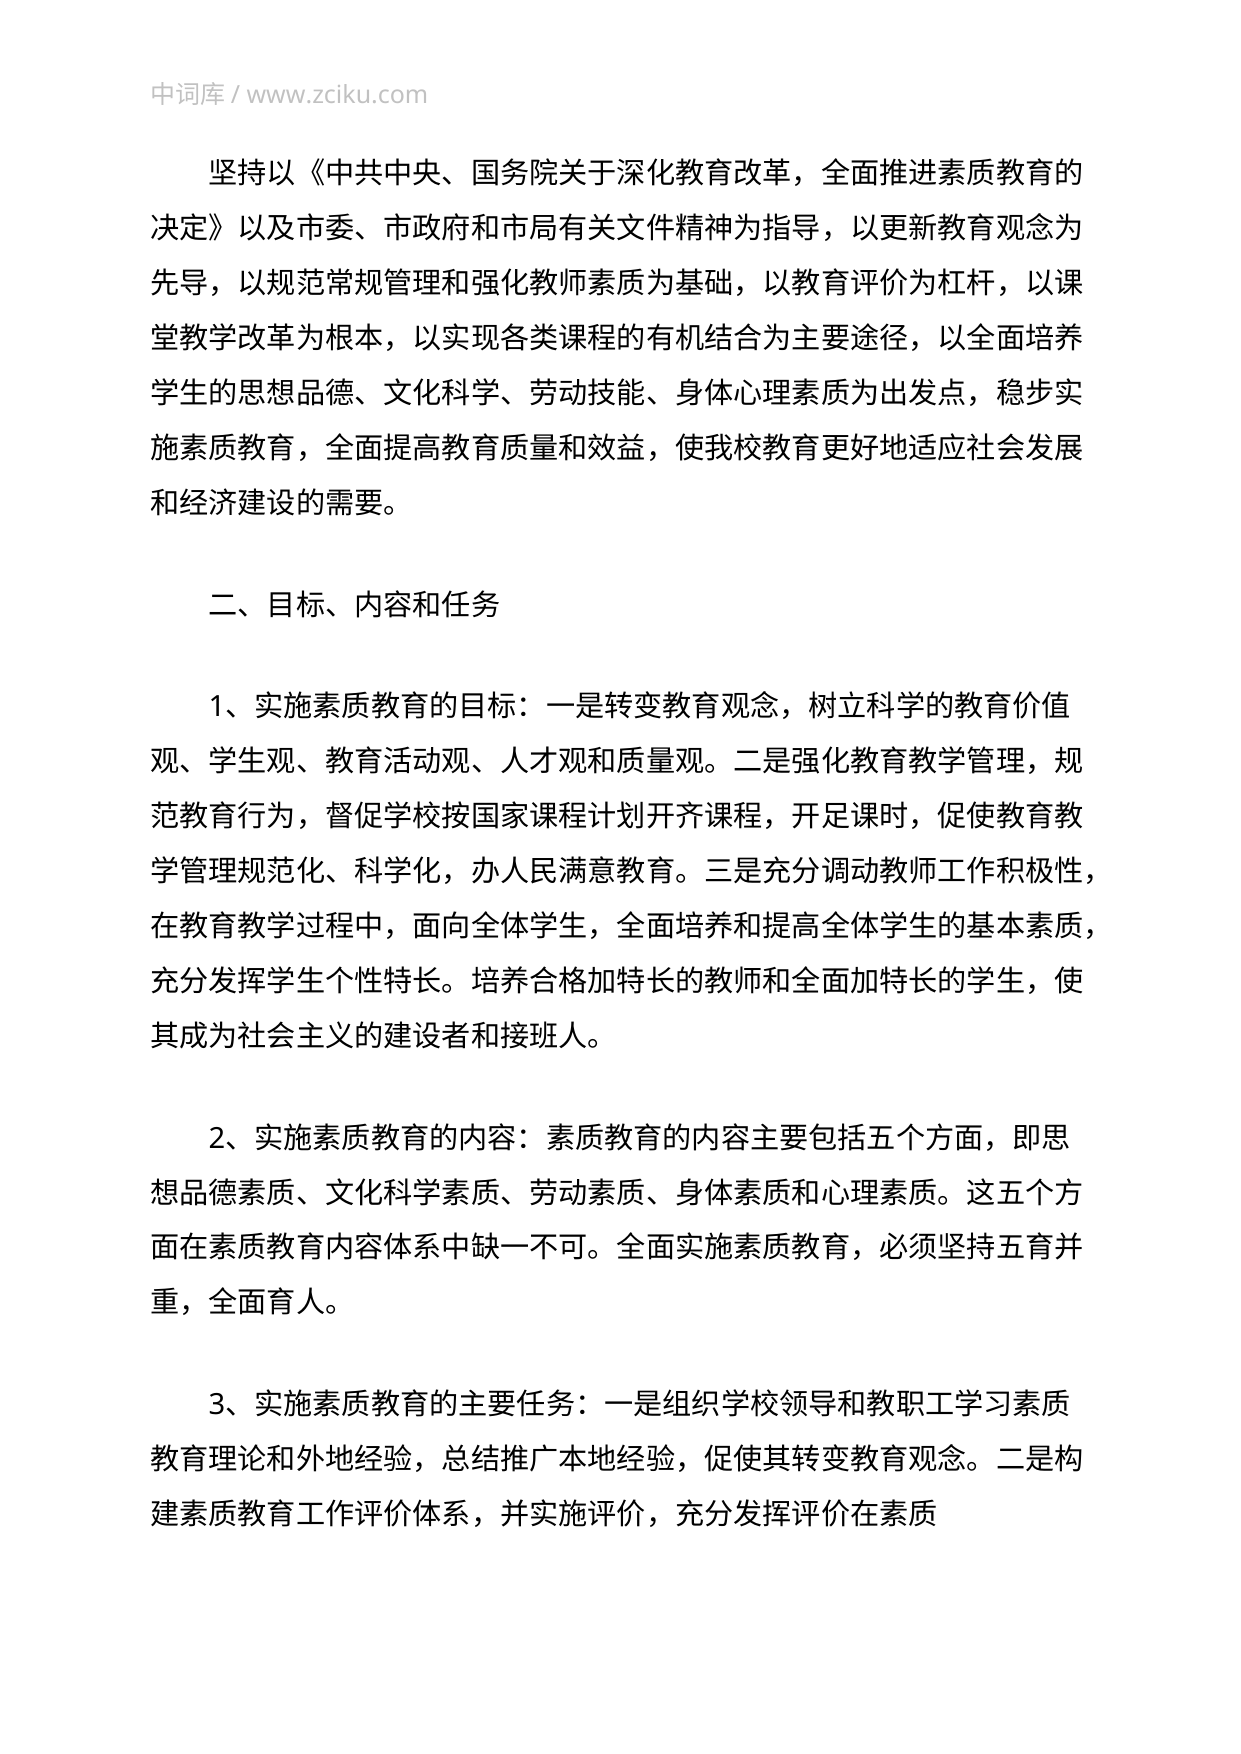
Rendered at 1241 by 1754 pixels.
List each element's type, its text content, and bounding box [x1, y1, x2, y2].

text 二、目标、内容和任务 [150, 581, 1090, 623]
text 坚持以《中共中央、国务院关于深化教育改革，全面推进素质教育的决定》以及市委、市政府和市局有关文件精神为指导，以更新教育观念为先导，以规范常规管理和强化教师素质为基础，以教育评价为杠杆，以课堂教学改革为根本，以实现各类课程的有机结合为主要途径，以全面培养学生的思想品德、文化科学、劳动技能、身体心理素质为出发点，稳步实施素质教育，全面提高教育质量和效益，使我校教育更好地适应社会发展和经济建设的需要。 [150, 150, 1090, 522]
text 1、实施素质教育的目标：一是转变教育观念，树立科学的教育价值观、学生观、教育活动观、人才观和质量观。二是强化教育教学管理，规范教育行为，督促学校按国家课程计划开齐课程，开足课时，促使教育教学管理规范化、科学化，办人民满意教育。三是充分调动教师工作积极性，在教育教学过程中，面向全体学生，全面培养和提高全体学生的基本素质，充分发挥学生个性特长。培养合格加特长的教师和全面加特长的学生，使其成为社会主义的建设者和接班人。 [150, 683, 1090, 1055]
text 2、实施素质教育的内容：素质教育的内容主要包括五个方面，即思想品德素质、文化科学素质、劳动素质、身体素质和心理素质。这五个方面在素质教育内容体系中缺一不可。全面实施素质教育，必须坚持五育并重，全面育人。 [150, 1114, 1090, 1321]
text 3、实施素质教育的主要任务：一是组织学校领导和教职工学习素质教育理论和外地经验，总结推广本地经验，促使其转变教育观念。二是构建素质教育工作评价体系，并实施评价，充分发挥评价在素质 [150, 1381, 1090, 1533]
